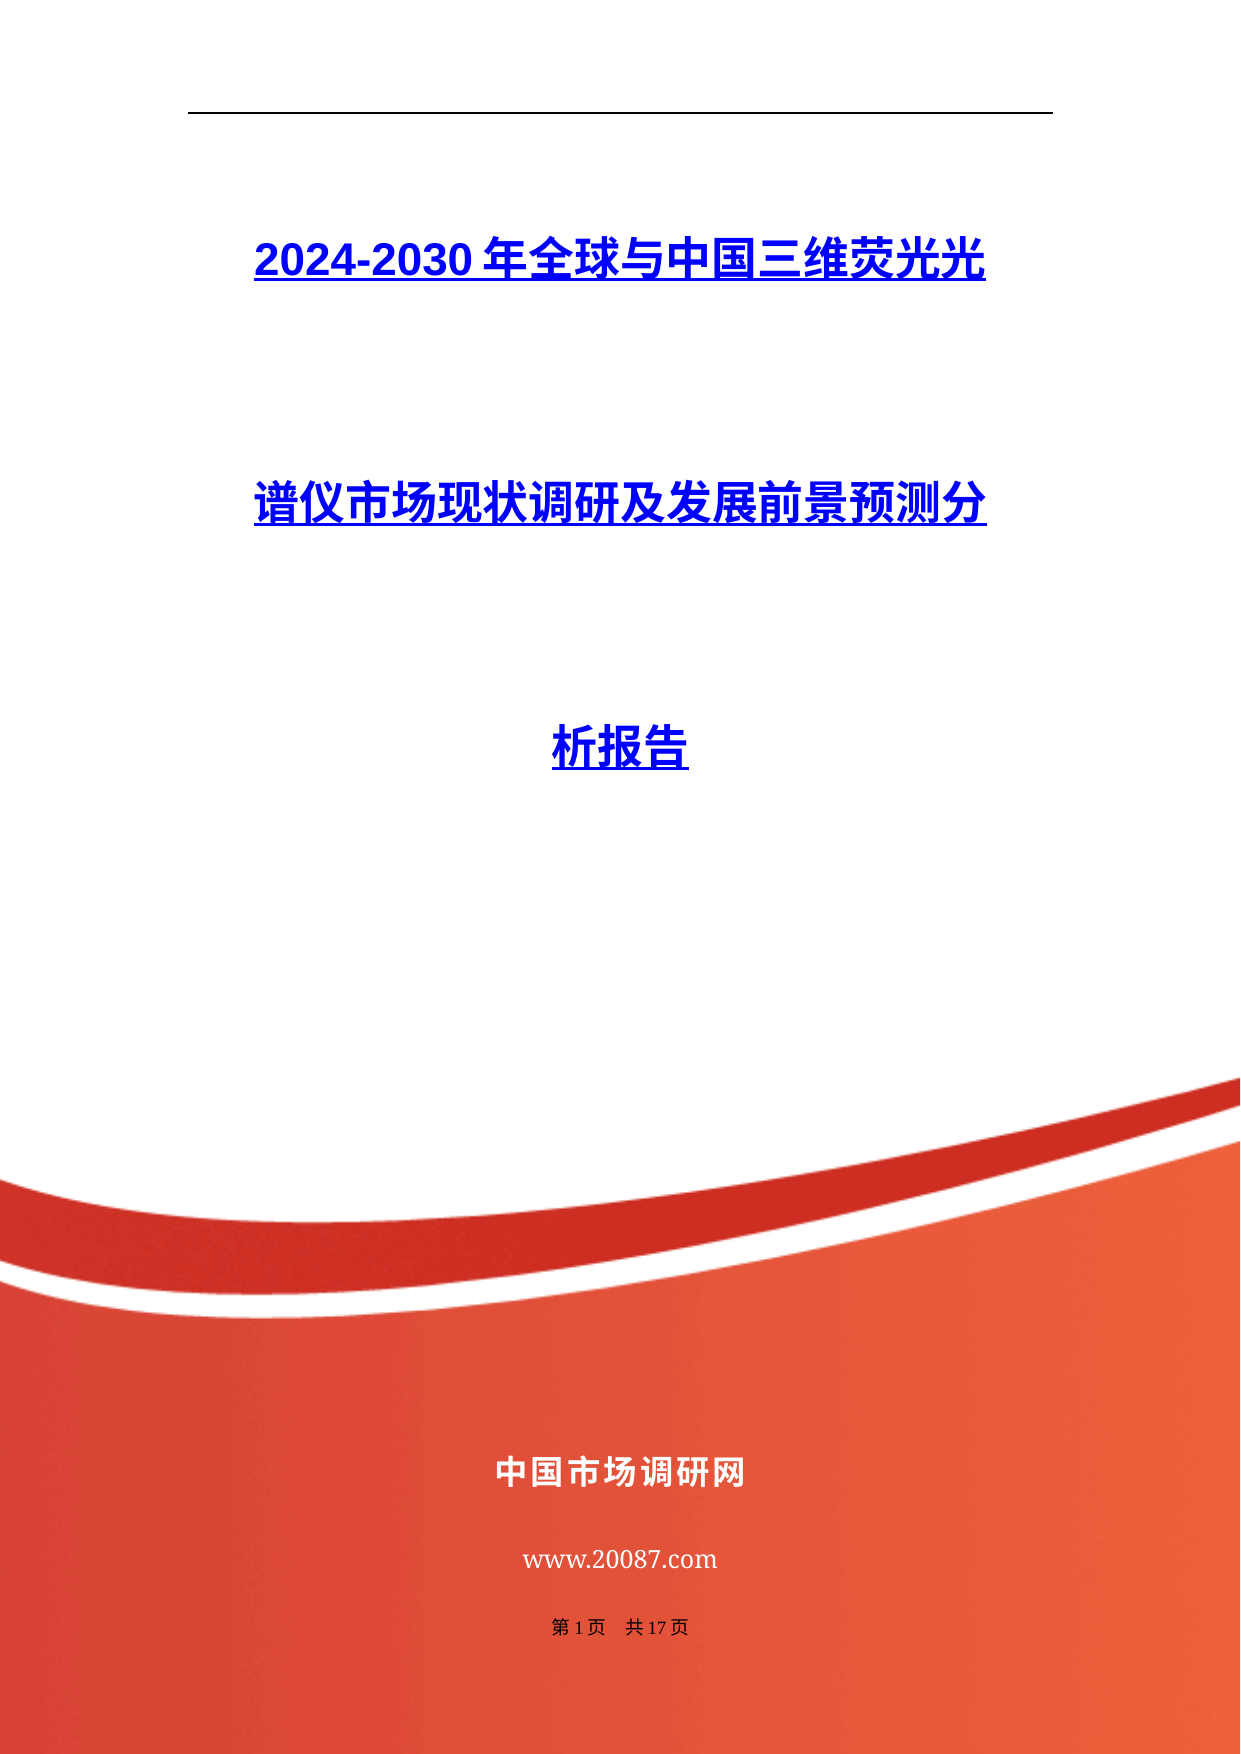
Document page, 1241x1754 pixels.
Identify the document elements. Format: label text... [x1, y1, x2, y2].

table_header 2024-2030年全球与中国三维荧光光谱仪市场现状调研及发展前景预测分析报告 [188, 207, 1053, 871]
subtitle 中国市场调研网 [187, 1437, 1053, 1502]
picture [0, 1006, 1241, 1754]
text www.20087.com [187, 1526, 1053, 1591]
